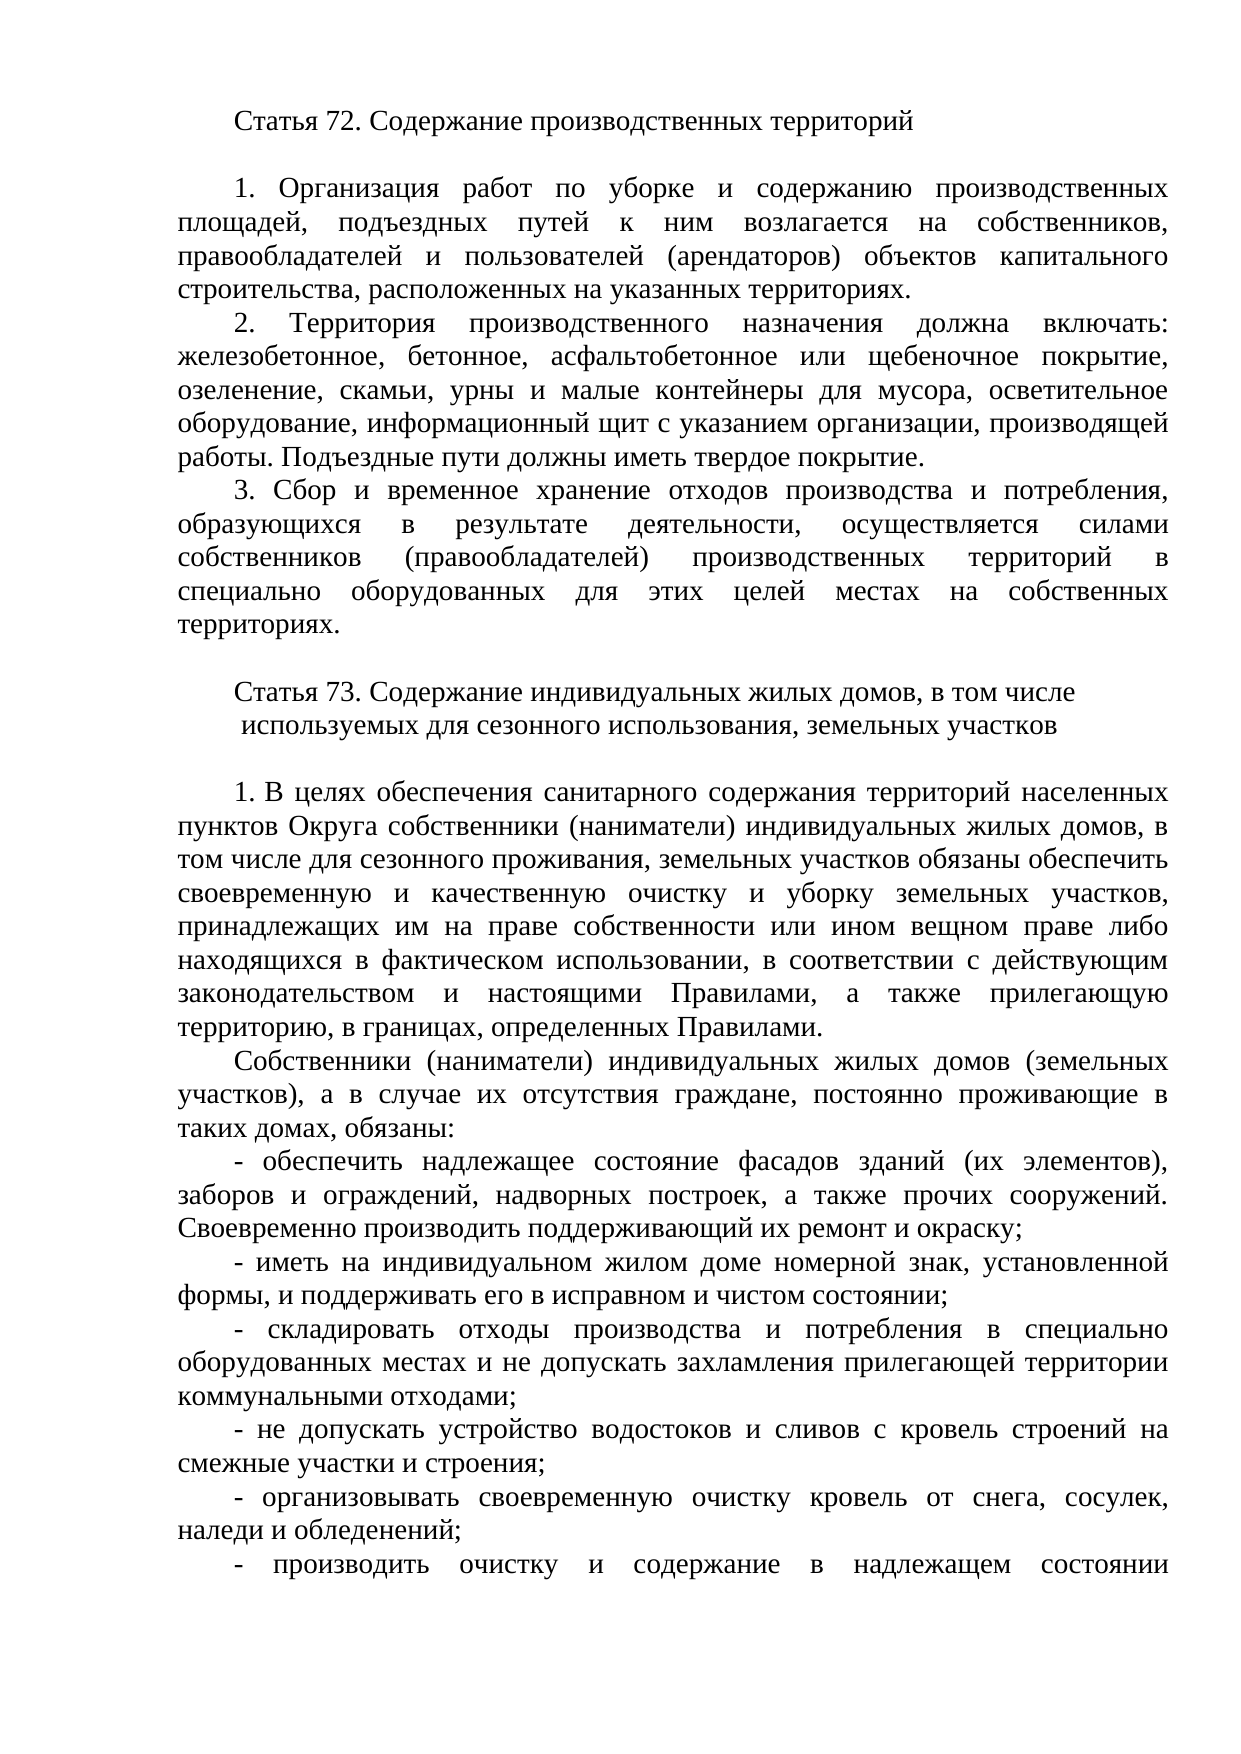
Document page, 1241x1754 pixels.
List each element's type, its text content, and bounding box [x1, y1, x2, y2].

text - складировать отходы производства и потребления в специально оборудованных местах и не допускать захламления прилегающей территории коммунальными отходами; [177, 1311, 1169, 1412]
text 1. В целях обеспечения санитарного содержания территорий населенных пунктов Округа собственники (наниматели) индивидуальных жилых домов, в том числе для сезонного проживания, земельных участков обязаны обеспечить своевременную и качественную очистку и уборку земельных участков, принадлежащих им на праве собственности или ином вещном праве либо находящихся в фактическом использовании, в соответствии с действующим законодательством и настоящими Правилами, а также прилегающую территорию, в границах, определенных Правилами. [177, 774, 1169, 1043]
text 3. Сбор и временное хранение отходов производства и потребления, образующихся в результате деятельности, осуществляется силами собственников (правообладателей) производственных территорий в специально оборудованных для этих целей местах на собственных территориях. [177, 472, 1169, 640]
text Статья 72. Содержание производственных территорий [177, 103, 1169, 137]
text 1. Организация работ по уборке и содержанию производственных площадей, подъездных путей к ним возлагается на собственников, правообладателей и пользователей (арендаторов) объектов капитального строительства, расположенных на указанных территориях. [177, 171, 1169, 305]
text - организовывать своевременную очистку кровель от снега, сосулек, наледи и обледенений; [177, 1479, 1169, 1546]
text используемых для сезонного использования, земельных участков [177, 707, 1169, 741]
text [177, 1546, 1169, 1579]
text 2. Территория производственного назначения должна включать: железобетонное, бетонное, асфальтобетонное или щебеночное покрытие, озеленение, скамьи, урны и малые контейнеры для мусора, осветительное оборудование, информационный щит с указанием организации, производящей работы. Подъездные пути должны иметь твердое покрытие. [177, 305, 1169, 472]
text - не допускать устройство водостоков и сливов с кровель строений на смежные участки и строения; [177, 1412, 1169, 1479]
text - иметь на индивидуальном жилом доме номерной знак, установленной формы, и поддерживать его в исправном и чистом состоянии; [177, 1244, 1169, 1311]
text - обеспечить надлежащее состояние фасадов зданий (их элементов), заборов и ограждений, надворных построек, а также прочих сооружений. Своевременно производить поддерживающий их ремонт и окраску; [177, 1143, 1169, 1244]
text Статья 73. Содержание индивидуальных жилых домов, в том числе [177, 674, 1169, 707]
text Собственники (наниматели) индивидуальных жилых домов (земельных участков), а в случае их отсутствия граждане, постоянно проживающие в таких домах, обязаны: [177, 1043, 1169, 1143]
